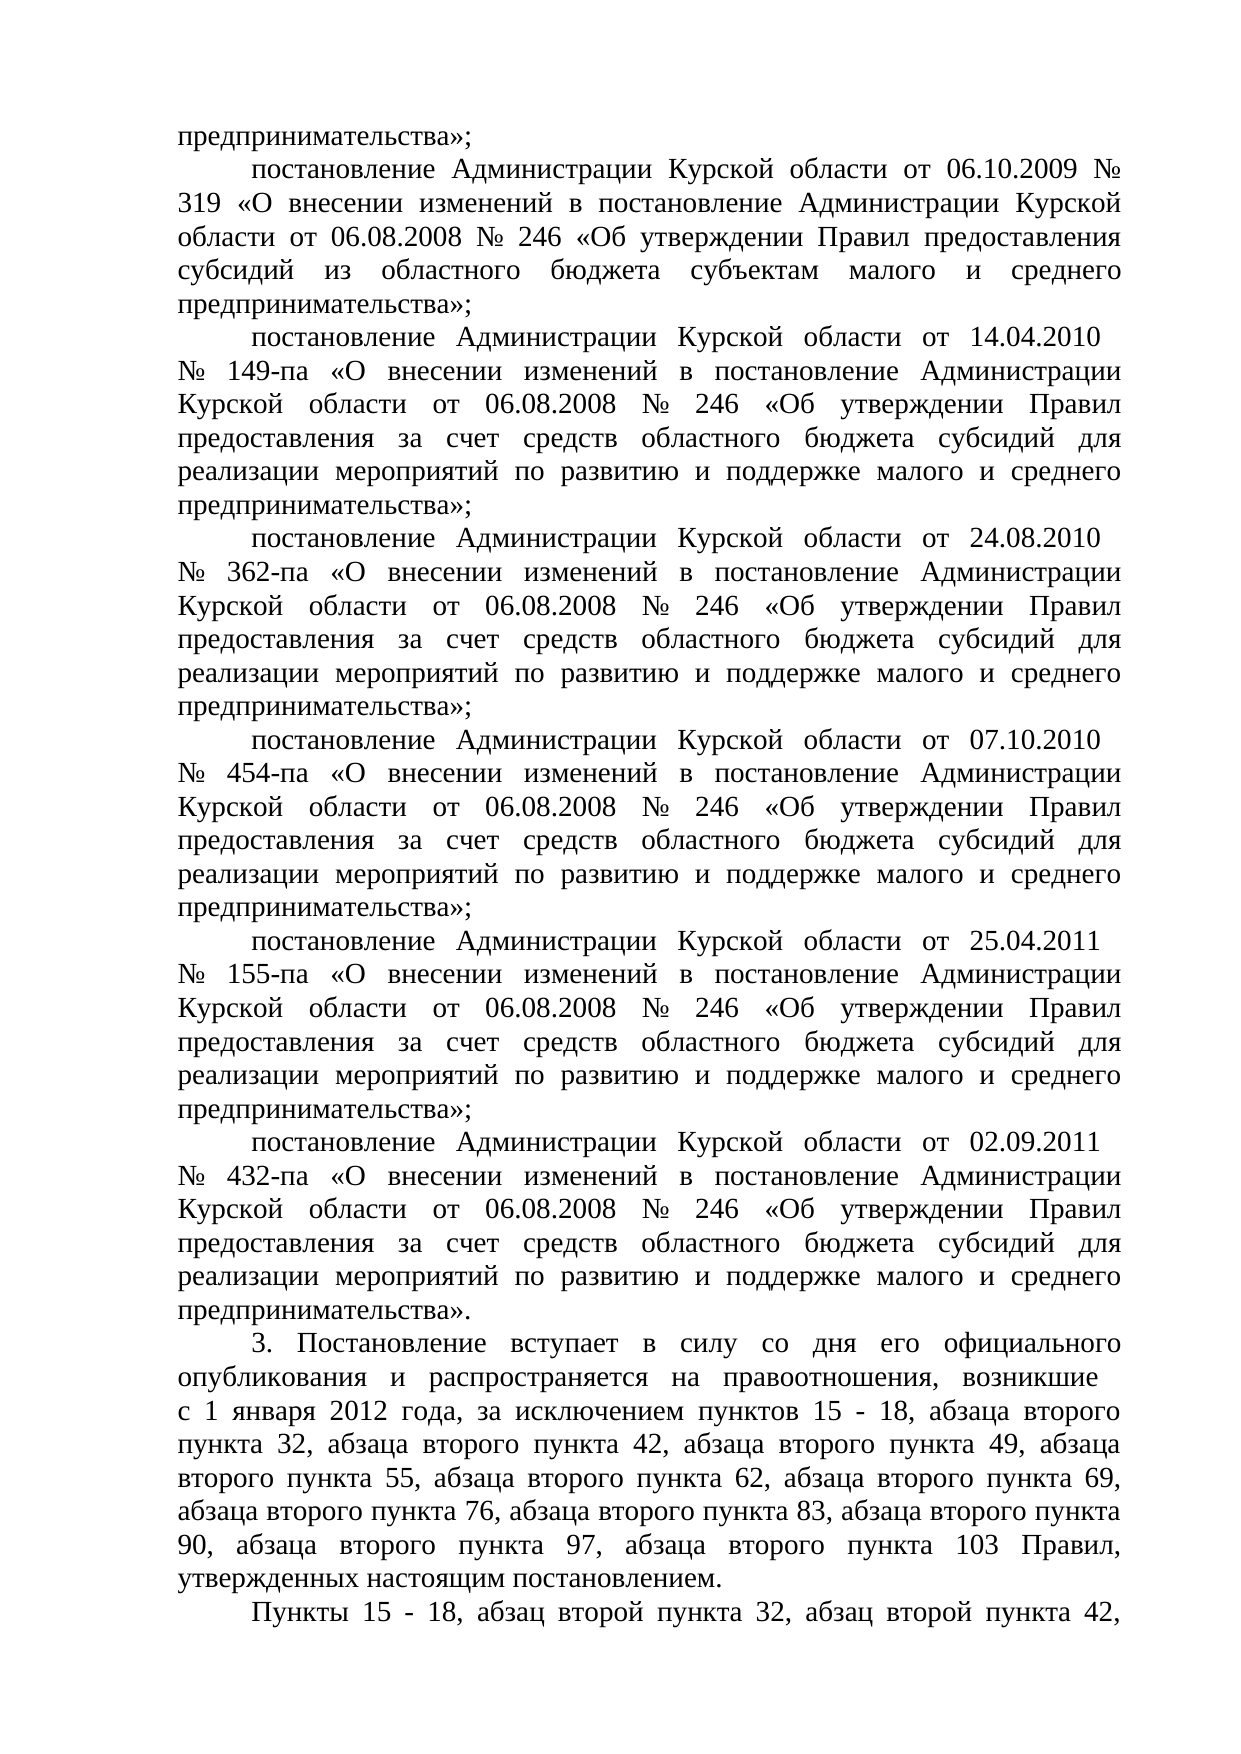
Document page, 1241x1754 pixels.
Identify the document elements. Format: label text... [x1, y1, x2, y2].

text постановление Администрации Курской области от 24.08.2010 № 362-па «О внесении изменений в постановление Администрации Курской области от 06.08.2008 № 246 «Об утверждении Правил предоставления за счет средств областного бюджета субсидий для реализации мероприятий по развитию и поддержке малого и среднего предпринимательства»; [177, 521, 1122, 722]
text постановление Администрации Курской области от 07.10.2010 № 454-па «О внесении изменений в постановление Администрации Курской области от 06.08.2008 № 246 «Об утверждении Правил предоставления за счет средств областного бюджета субсидий для реализации мероприятий по развитию и поддержке малого и среднего предпринимательства»; [177, 722, 1122, 923]
text постановление Администрации Курской области от 25.04.2011 № 155-па «О внесении изменений в постановление Администрации Курской области от 06.08.2008 № 246 «Об утверждении Правил предоставления за счет средств областного бюджета субсидий для реализации мероприятий по развитию и поддержке малого и среднего предпринимательства»; [177, 923, 1122, 1124]
text 3. Постановление вступает в силу со дня его официального опубликования и распространяется на правоотношения, возникшие с 1 января 2012 года, за исключением пунктов 15 - 18, абзаца второго пункта 32, абзаца второго пункта 42, абзаца второго пункта 49, абзаца второго пункта 55, абзаца второго пункта 62, абзаца второго пункта 69, абзаца второго пункта 76, абзаца второго пункта 83, абзаца второго пункта 90, абзаца второго пункта 97, абзаца второго пункта 103 Правил, утвержденных настоящим постановлением. [177, 1326, 1122, 1594]
text постановление Администрации Курской области от 14.04.2010 № 149-па «О внесении изменений в постановление Администрации Курской области от 06.08.2008 № 246 «Об утверждении Правил предоставления за счет средств областного бюджета субсидий для реализации мероприятий по развитию и поддержке малого и среднего предпринимательства»; [177, 319, 1122, 521]
text постановление Администрации Курской области от 06.10.2009 № 319 «О внесении изменений в постановление Администрации Курской области от 06.08.2008 № 246 «Об утверждении Правил предоставления субсидий из областного бюджета субъектам малого и среднего предпринимательства»; [177, 152, 1122, 319]
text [177, 1594, 1122, 1627]
text постановление Администрации Курской области от 02.09.2011 № 432-па «О внесении изменений в постановление Администрации Курской области от 06.08.2008 № 246 «Об утверждении Правил предоставления за счет средств областного бюджета субсидий для реализации мероприятий по развитию и поддержке малого и среднего предпринимательства». [177, 1124, 1122, 1326]
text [177, 118, 1122, 152]
